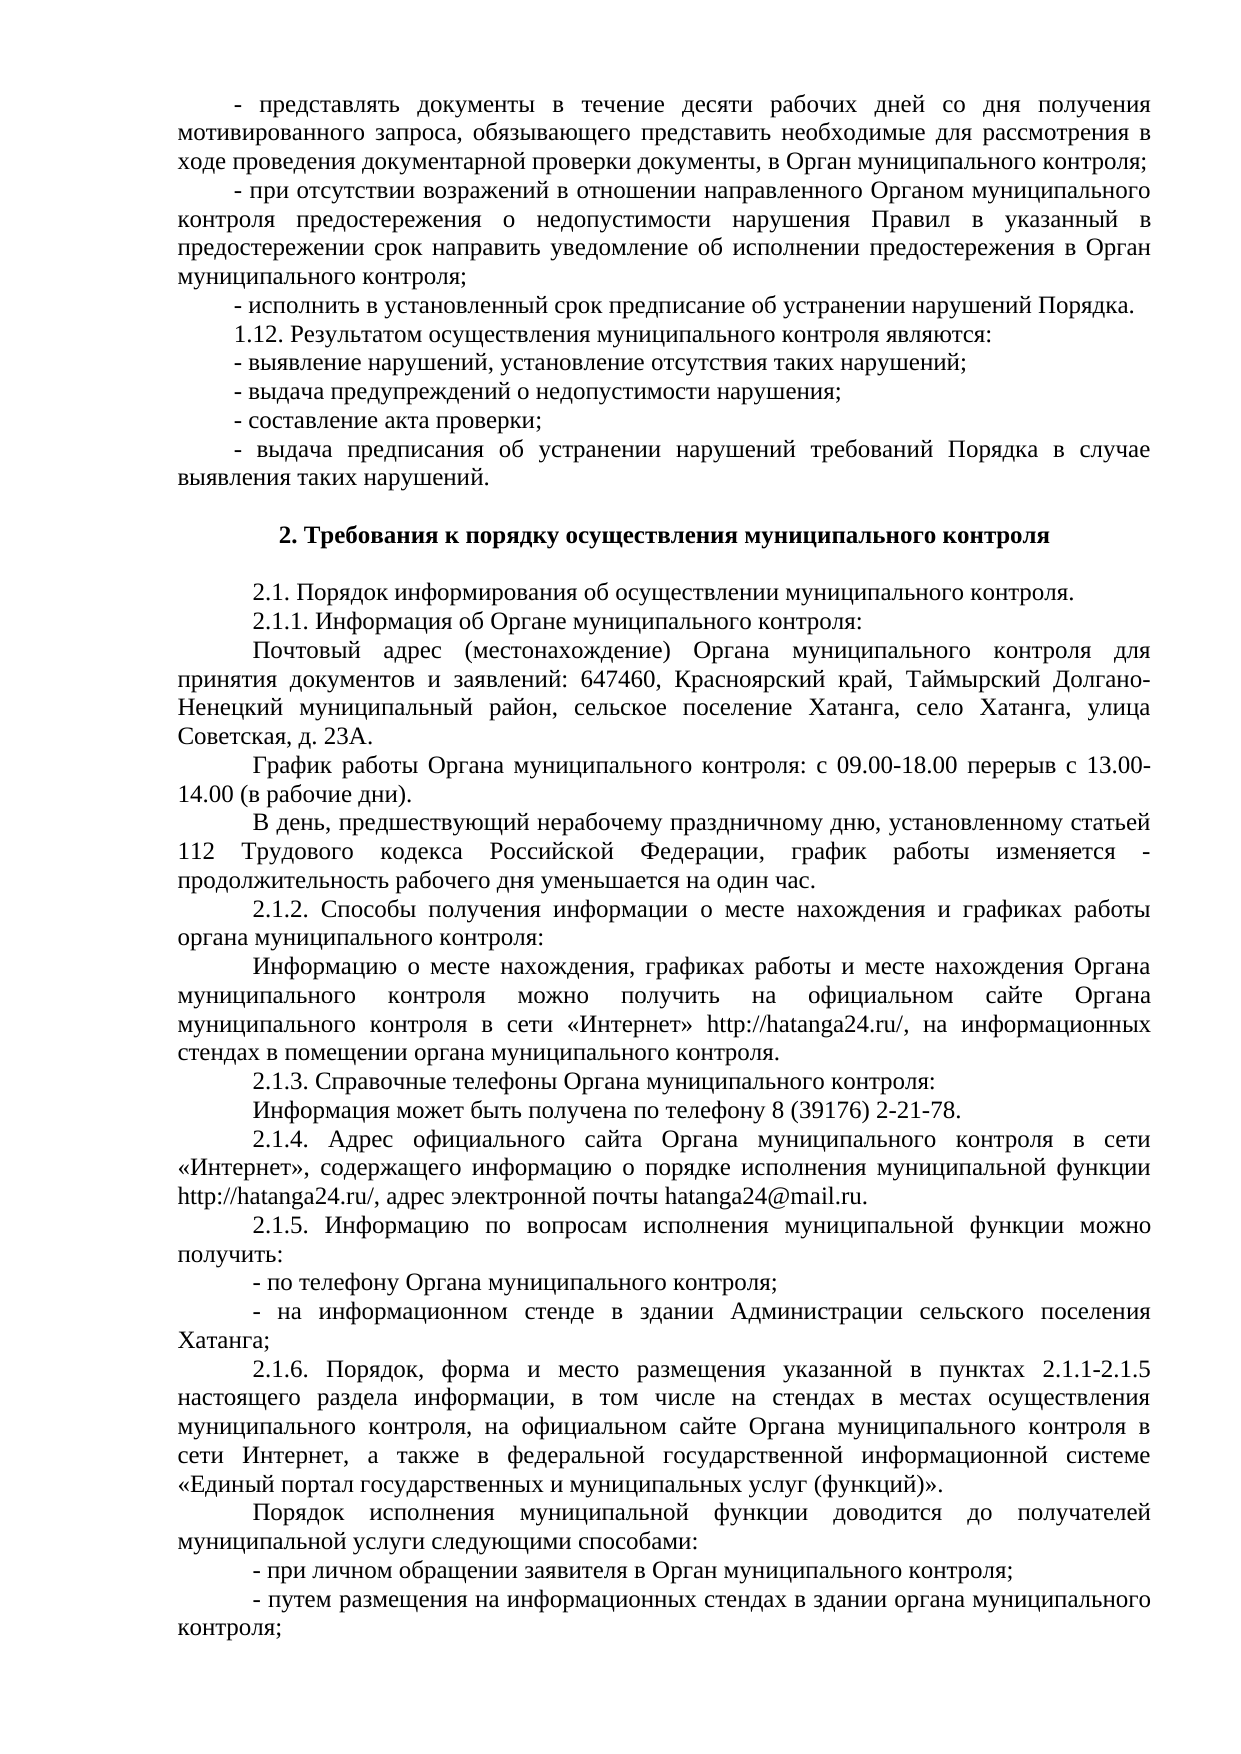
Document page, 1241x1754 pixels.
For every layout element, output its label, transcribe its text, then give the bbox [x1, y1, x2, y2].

text - выявление нарушений, установление отсутствия таких нарушений; [177, 347, 1152, 376]
text 2.1.3. Справочные телефоны Органа муниципального контроля: [177, 1066, 1152, 1095]
text - при личном обращении заявителя в Орган муниципального контроля; [177, 1555, 1152, 1584]
text Почтовый адрес (местонахождение) Органа муниципального контроля для принятия документов и заявлений: 647460, Красноярский край, Таймырский Долгано-Ненецкий муниципальный район, сельское поселение Хатанга, село Хатанга, улица Советская, д. 23А. [177, 635, 1152, 750]
text 2.1.2. Способы получения информации о месте нахождения и графиках работы органа муниципального контроля: [177, 894, 1152, 951]
text Порядок исполнения муниципальной функции доводится до получателей муниципальной услуги следующими способами: [177, 1497, 1152, 1555]
text 1.12. Результатом осуществления муниципального контроля являются: [177, 319, 1152, 347]
text - представлять документы в течение десяти рабочих дней со дня получения мотивированного запроса, обязывающего представить необходимые для рассмотрения в ходе проведения документарной проверки документы, в Орган муниципального контроля; [177, 89, 1152, 175]
text График работы Органа муниципального контроля: с 09.00-18.00 перерыв с 13.00-14.00 (в рабочие дни). [177, 750, 1152, 807]
text - исполнить в установленный срок предписание об устранении нарушений Порядка. [177, 290, 1152, 319]
text 2.1.6. Порядок, форма и место размещения указанной в пунктах 2.1.1-2.1.5 настоящего раздела информации, в том числе на стендах в местах осуществления муниципального контроля, на официальном сайте Органа муниципального контроля в сети Интернет, а также в федеральной государственной информационной системе «Единый портал государственных и муниципальных услуг (функций)». [177, 1354, 1152, 1497]
text - при отсутствии возражений в отношении направленного Органом муниципального контроля предостережения о недопустимости нарушения Правил в указанный в предостережении срок направить уведомление об исполнении предостережения в Орган муниципального контроля; [177, 175, 1152, 290]
text В день, предшествующий нерабочему праздничному дню, установленному статьей 112 Трудового кодекса Российской Федерации, график работы изменяется - продолжительность рабочего дня уменьшается на один час. [177, 807, 1152, 894]
text 2.1. Порядок информирования об осуществлении муниципального контроля. [177, 577, 1152, 606]
text - составление акта проверки; [177, 405, 1152, 434]
text - путем размещения на информационных стендах в здании органа муниципального контроля; [177, 1584, 1152, 1641]
text Информацию о месте нахождения, графиках работы и месте нахождения Органа муниципального контроля можно получить на официальном сайте Органа муниципального контроля в сети «Интернет» http://hatanga24.ru/, на информационных стендах в помещении органа муниципального контроля. [177, 951, 1152, 1066]
text - на информационном стенде в здании Администрации сельского поселения Хатанга; [177, 1296, 1152, 1354]
text 2. Требования к порядку осуществления муниципального контроля [177, 520, 1152, 549]
text - выдача предупреждений о недопустимости нарушения; [177, 376, 1152, 405]
text 2.1.4. Адрес официального сайта Органа муниципального контроля в сети «Интернет», содержащего информацию о порядке исполнения муниципальной функции http://hatanga24.ru/, адрес электронной почты hatanga24@mail.ru. [177, 1124, 1152, 1210]
text 2.1.1. Информация об Органе муниципального контроля: [177, 606, 1152, 635]
text 2.1.5. Информацию по вопросам исполнения муниципальной функции можно получить: [177, 1210, 1152, 1267]
text - по телефону Органа муниципального контроля; [177, 1267, 1152, 1296]
text - выдача предписания об устранении нарушений требований Порядка в случае выявления таких нарушений. [177, 434, 1152, 491]
text Информация может быть получена по телефону 8 (39176) 2-21-78. [177, 1095, 1152, 1124]
